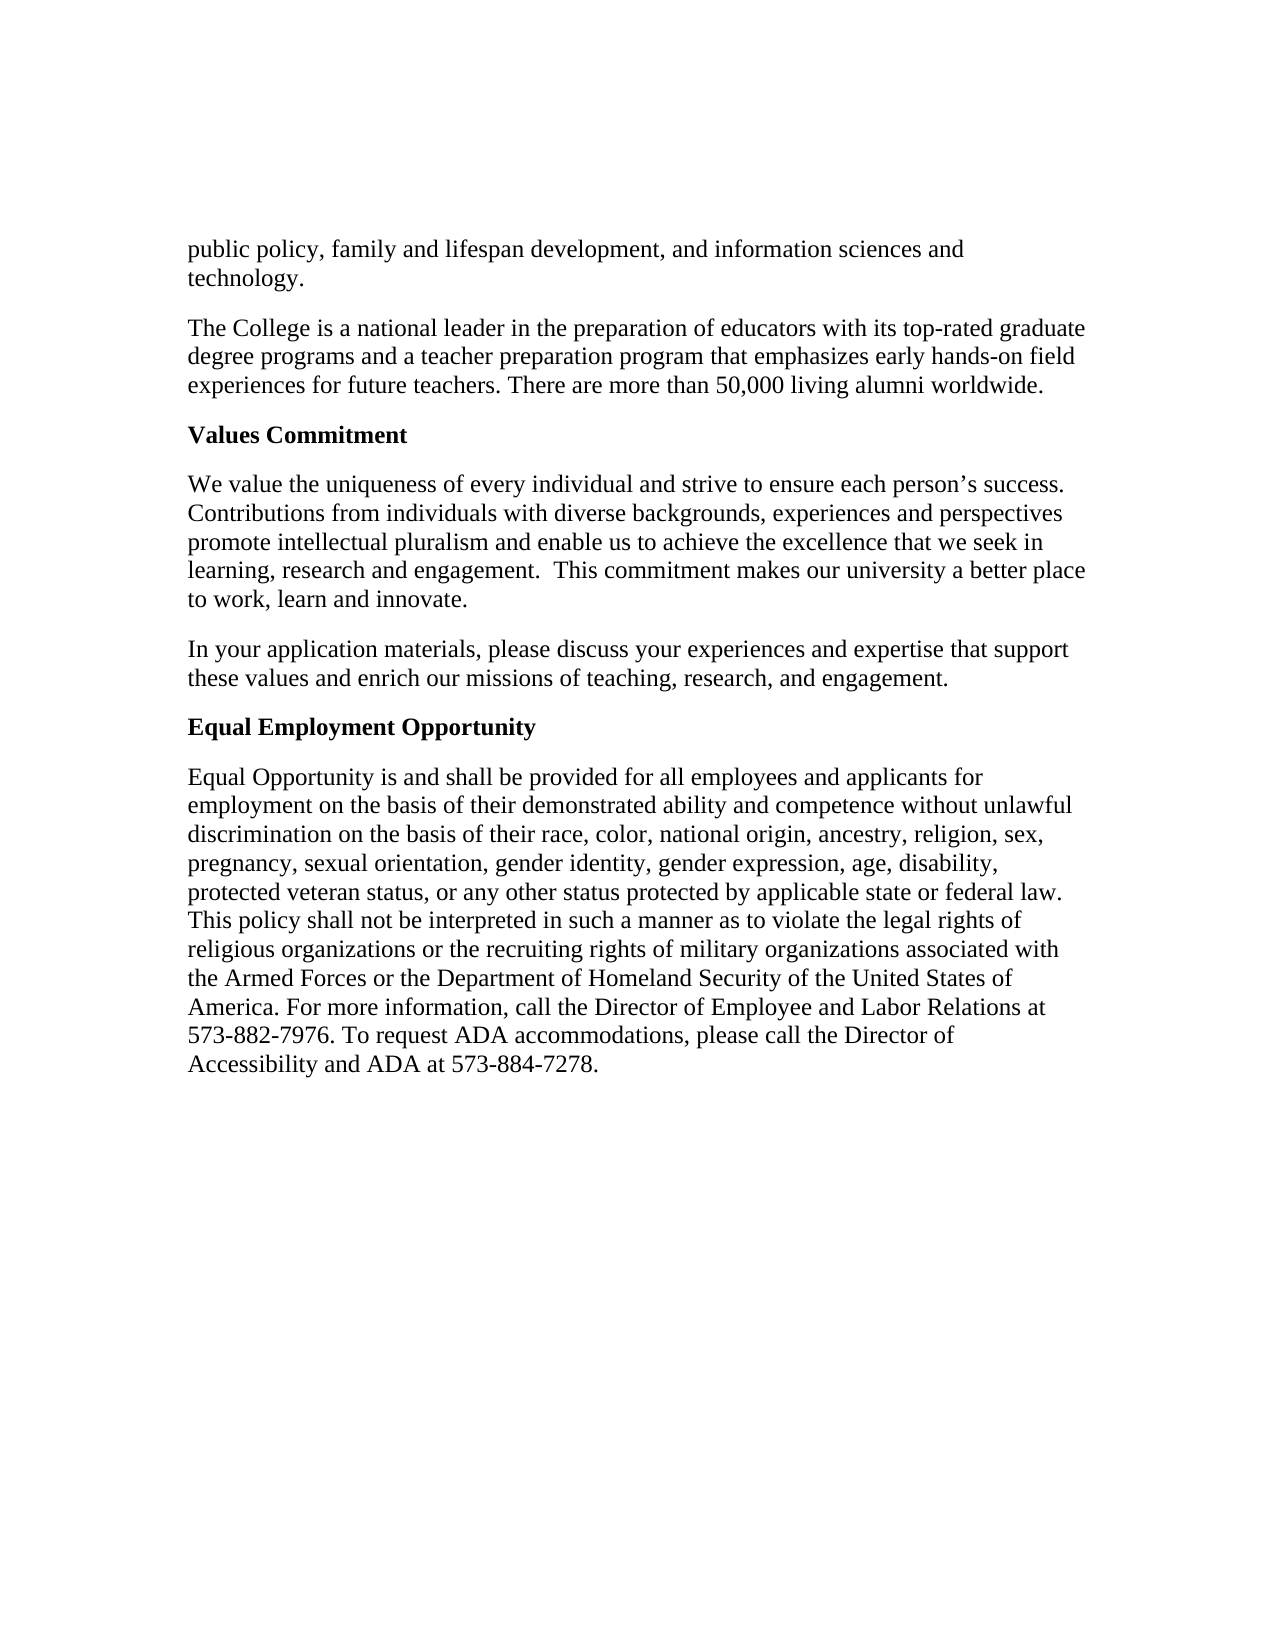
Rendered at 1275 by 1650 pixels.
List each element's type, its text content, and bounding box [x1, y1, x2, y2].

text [187, 234, 1087, 292]
subtitle Values Commitment [187, 420, 1087, 448]
text In your application materials, please discuss your experiences and expertise that support these values and enrich our missions of teaching, research, and engagement. [187, 634, 1087, 691]
text We value the uniqueness of every individual and strive to ensure each person’s success. Contributions from individuals with diverse backgrounds, experiences and perspectives promote intellectual pluralism and enable us to achieve the excellence that we seek in learning, research and engagement. This commitment makes our university a better place to work, learn and innovate. [187, 469, 1087, 613]
text The College is a national leader in the preparation of educators with its top-rated graduate degree programs and a teacher preparation program that emphasizes early hands-on field experiences for future teachers. There are more than 50,000 living alumni worldwide. [187, 313, 1087, 399]
subtitle Equal Employment Opportunity [187, 712, 1087, 741]
text Equal Opportunity is and shall be provided for all employees and applicants for employment on the basis of their demonstrated ability and competence without unlawful discrimination on the basis of their race, color, national origin, ancestry, religion, sex, pregnancy, sexual orientation, gender identity, gender expression, age, disability, protected veteran status, or any other status protected by applicable state or federal law. This policy shall not be interpreted in such a manner as to violate the legal rights of religious organizations or the recruiting rights of military organizations associated with the Armed Forces or the Department of Homeland Security of the United States of America. For more information, call the Director of Employee and Labor Relations at 573-882-7976. To request ADA accommodations, please call the Director of Accessibility and ADA at 573-884-7278. [187, 762, 1087, 1078]
